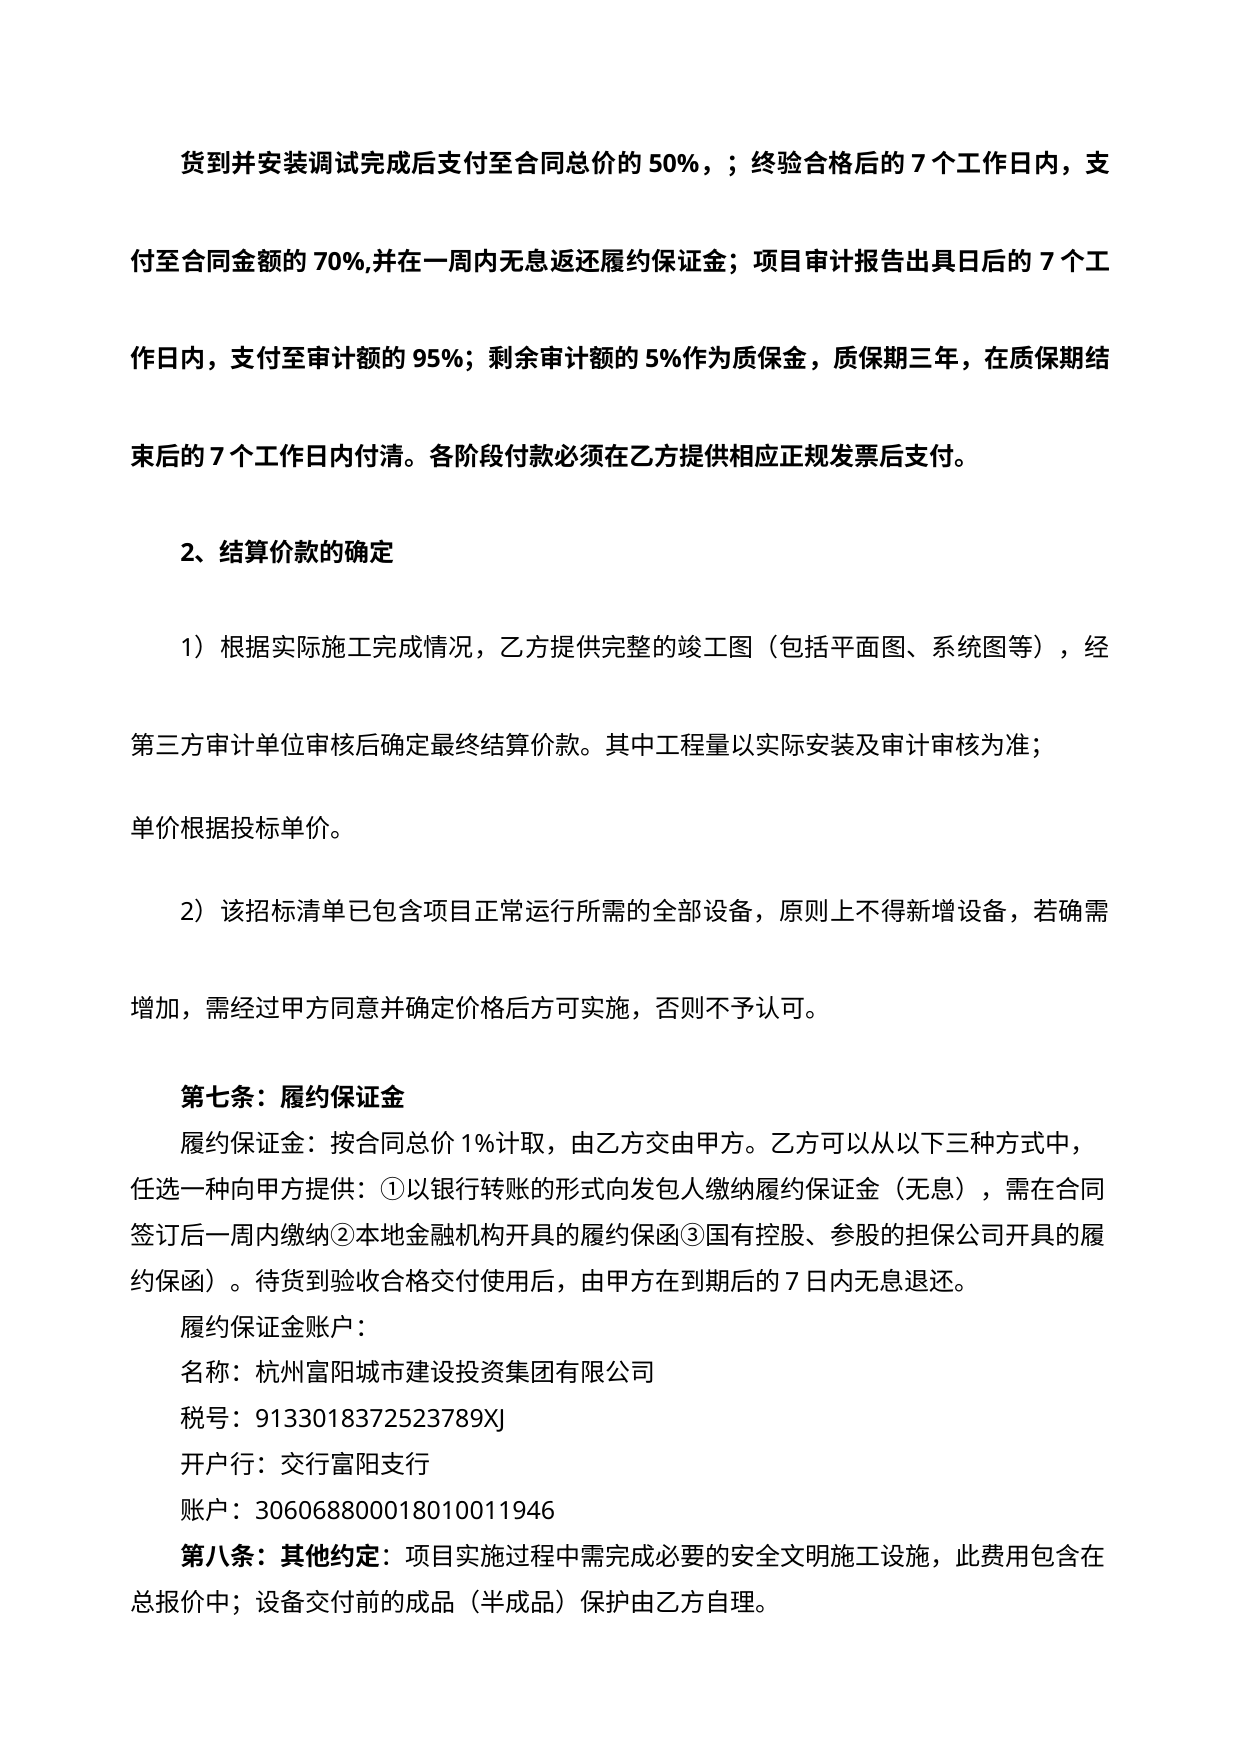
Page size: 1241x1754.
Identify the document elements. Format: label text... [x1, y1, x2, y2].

text 账户：306068800018010011946 [130, 1483, 1110, 1528]
subtitle 2、结算价款的确定 [130, 518, 1110, 583]
text 开户行：交行富阳支行 [130, 1437, 1110, 1483]
text 1）根据实际施工完成情况，乙方提供完整的竣工图（包括平面图、系统图等），经第三方审计单位审核后确定最终结算价款。其中工程量以实际安装及审计审核为准； [130, 613, 1110, 776]
text 第八条：其他约定：项目实施过程中需完成必要的安全文明施工设施，此费用包含在总报价中；设备交付前的成品（半成品）保护由乙方自理。 [130, 1528, 1110, 1620]
subtitle 货到并安装调试完成后支付至合同总价的50%，；终验合格后的7个工作日内，支付至合同金额的70%,并在一周内无息返还履约保证金；项目审计报告出具日后的7个工作日内，支付至审计额的95%；剩余审计额的5%作为质保金，质保期三年，在质保期结束后的7个工作日内付清。各阶段付款必须在乙方提供相应正规发票后支付。 [130, 129, 1110, 487]
text 单价根据投标单价。 [130, 794, 1110, 859]
text 履约保证金：按合同总价1%计取，由乙方交由甲方。乙方可以从以下三种方式中，任选一种向甲方提供：①以银行转账的形式向发包人缴纳履约保证金（无息），需在合同签订后一周内缴纳②本地金融机构开具的履约保函③国有控股、参股的担保公司开具的履约保函）。待货到验收合格交付使用后，由甲方在到期后的7日内无息退还。 [130, 1116, 1110, 1299]
subtitle 2）该招标清单已包含项目正常运行所需的全部设备，原则上不得新增设备，若确需增加，需经过甲方同意并确定价格后方可实施，否则不予认可。 [130, 877, 1110, 1039]
text 税号：9133018372523789XJ [130, 1391, 1110, 1437]
text 名称：杭州富阳城市建设投资集团有限公司 [130, 1345, 1110, 1391]
text 第七条：履约保证金 [130, 1070, 1110, 1116]
text 履约保证金账户： [130, 1299, 1110, 1345]
